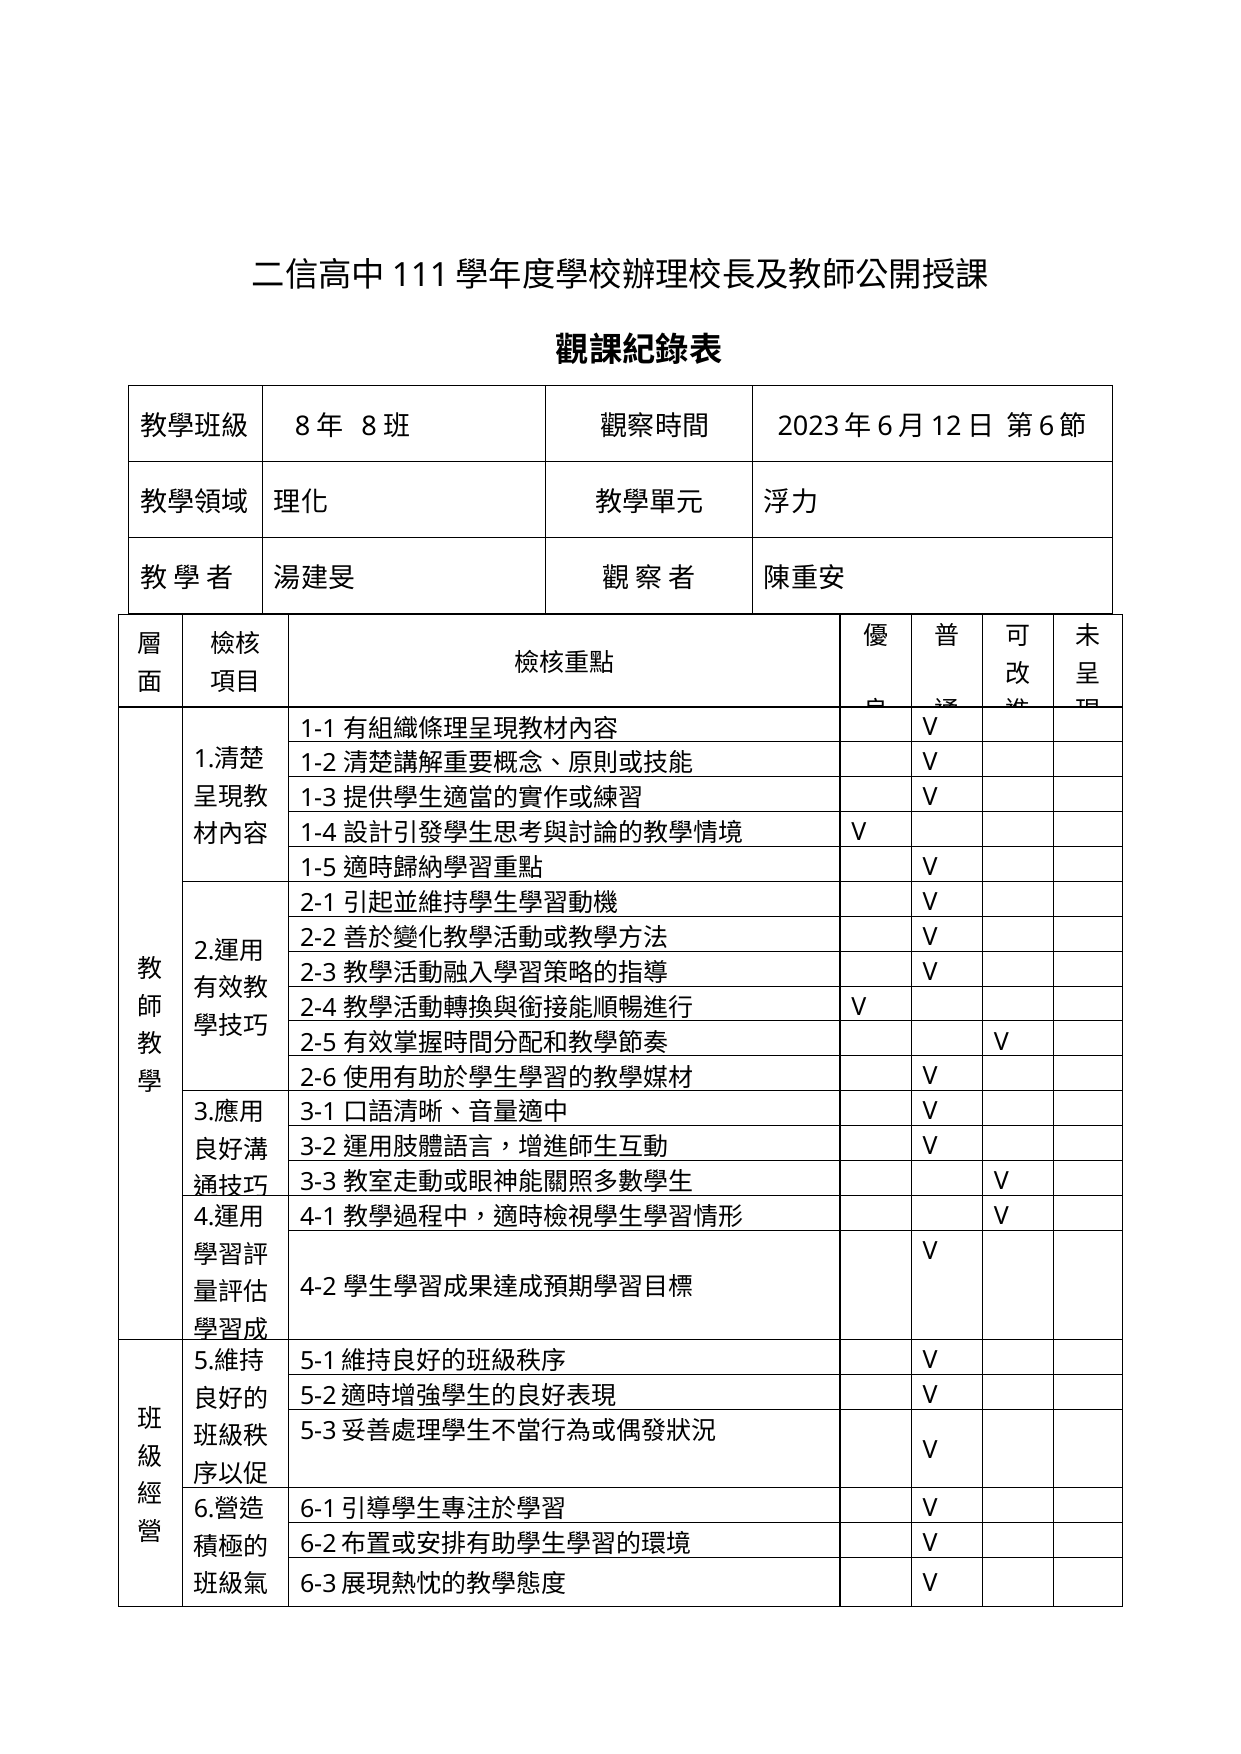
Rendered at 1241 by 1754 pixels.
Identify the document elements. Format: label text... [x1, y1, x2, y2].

table_cell V [912, 777, 982, 811]
table_cell 1-3 提供學生適當的實作或練習 [289, 777, 839, 811]
table_cell [1054, 1196, 1122, 1230]
table_cell V [912, 1126, 982, 1160]
text 二信高中111學年度學校辦理校長及教師公開授課 [118, 235, 1122, 310]
table_cell [1054, 1523, 1122, 1557]
table_cell 教學領域 [129, 462, 262, 537]
table_cell [983, 1231, 1053, 1339]
table_cell V [983, 1196, 1053, 1230]
table_header 優 良 [841, 615, 911, 706]
table_cell V [841, 812, 911, 846]
table_cell 陳重安 [753, 538, 1112, 613]
table_cell 6-2布置或安排有助學生學習的環境 [289, 1523, 839, 1557]
table_cell [1054, 1161, 1122, 1195]
table_cell [841, 742, 911, 776]
table_cell [912, 987, 982, 1020]
table_cell 2-3 教學活動融入學習策略的指導 [289, 952, 839, 986]
table_cell [841, 917, 911, 951]
table_cell 5-2適時增強學生的良好表現 [289, 1375, 839, 1409]
table_cell [983, 1056, 1053, 1090]
table_cell 觀 察 者 [546, 538, 752, 613]
table_cell 1-1 有組織條理呈現教材內容 [289, 708, 839, 741]
table_cell 2-5 有效掌握時間分配和教學節奏 [289, 1021, 839, 1055]
table_cell V [983, 1161, 1053, 1195]
table_cell [841, 1196, 911, 1230]
table_cell [1054, 987, 1122, 1020]
table_cell 5-3妥善處理學生不當行為或偶發狀況 [289, 1410, 839, 1487]
table_cell 2-6 使用有助於學生學習的教學媒材 [289, 1056, 839, 1090]
table_cell 2-4 教學活動轉換與銜接能順暢進行 [289, 987, 839, 1020]
table_cell [1054, 812, 1122, 846]
table_cell [841, 708, 911, 741]
table_cell 3-3 教室走動或眼神能關照多數學生 [289, 1161, 839, 1195]
table_cell [983, 917, 1053, 951]
table_cell [1054, 777, 1122, 811]
table_header 可改進 [983, 615, 1053, 706]
table_cell 3-1 口語清晰、音量適中 [289, 1091, 839, 1125]
table_cell [912, 1196, 982, 1230]
table_cell 教 學 者 [129, 538, 262, 613]
table_cell [1054, 1410, 1122, 1487]
table_cell [1054, 1488, 1122, 1522]
table_cell [1054, 742, 1122, 776]
table_cell [841, 1021, 911, 1055]
table_cell 教學單元 [546, 462, 752, 537]
table_cell [912, 812, 982, 846]
table_cell [983, 1410, 1053, 1487]
table_cell [841, 1410, 911, 1487]
table_cell V [983, 1021, 1053, 1055]
table_cell [912, 1161, 982, 1195]
table_cell [983, 1523, 1053, 1557]
table_cell 6.營造積極的班級氣氛 [183, 1488, 288, 1606]
table_cell 1-2 清楚講解重要概念、原則或技能 [289, 742, 839, 776]
table_header 教學班級 [129, 386, 262, 461]
table_cell 教 師 教 學 [119, 708, 182, 1339]
table_cell [841, 1340, 911, 1374]
table_cell [983, 1375, 1053, 1409]
table_cell [841, 1488, 911, 1522]
table_cell 1-5 適時歸納學習重點 [289, 847, 839, 881]
table_cell V [912, 1056, 982, 1090]
table_cell [841, 1558, 911, 1606]
table_cell V [912, 1091, 982, 1125]
table_header 未呈現 [1054, 615, 1122, 706]
table_cell [1054, 1056, 1122, 1090]
table_cell 2-2 善於變化教學活動或教學方法 [289, 917, 839, 951]
table_cell 湯建旻 [263, 538, 545, 613]
table_cell V [912, 917, 982, 951]
table_cell 6-3展現熱忱的教學態度 [289, 1558, 839, 1606]
table_header 檢核重點 [289, 615, 839, 706]
table_cell [983, 1558, 1053, 1606]
table_cell [983, 987, 1053, 1020]
table_cell V [912, 1410, 982, 1487]
table_header 2023年6月12日 第6節 [753, 386, 1112, 461]
table_cell [983, 1340, 1053, 1374]
table_cell V [912, 1340, 982, 1374]
table_cell [841, 1056, 911, 1090]
table_cell 班 級 經 營 [119, 1340, 182, 1606]
table_cell [983, 1091, 1053, 1125]
table_cell [983, 847, 1053, 881]
table_cell V [912, 847, 982, 881]
table_cell [983, 1488, 1053, 1522]
table_cell [912, 1021, 982, 1055]
table_cell 4-1 教學過程中，適時檢視學生學習情形 [289, 1196, 839, 1230]
table_cell 1-4 設計引發學生思考與討論的教學情境 [289, 812, 839, 846]
table_cell [841, 1375, 911, 1409]
table_cell 6-1引導學生專注於學習 [289, 1488, 839, 1522]
table_cell [1054, 847, 1122, 881]
table_cell V [912, 742, 982, 776]
table_cell V [912, 1375, 982, 1409]
table_cell [1054, 1126, 1122, 1160]
table_cell [1054, 1558, 1122, 1606]
table_header 層 面 [119, 615, 182, 706]
table_cell V [912, 1488, 982, 1522]
table_cell V [912, 1558, 982, 1606]
table_header 8年 8 班 [263, 386, 545, 461]
table_header 普 通 [912, 615, 982, 706]
table_cell [841, 777, 911, 811]
table_cell [1054, 1231, 1122, 1339]
table_cell [983, 742, 1053, 776]
table_cell [1054, 917, 1122, 951]
table_header 觀察時間 [546, 386, 752, 461]
table_cell [983, 952, 1053, 986]
table_cell [841, 1231, 911, 1339]
table_cell [1054, 1375, 1122, 1409]
table_cell [841, 1161, 911, 1195]
text 觀課紀錄表 [156, 310, 1122, 385]
table_cell 3-2 運用肢體語言，增進師生互動 [289, 1126, 839, 1160]
table_cell 浮力 [753, 462, 1112, 537]
table_cell 1.清楚呈現教材內容 [183, 708, 288, 881]
table_cell 4.運用學習評量評估學習成效 [183, 1196, 288, 1339]
table_cell [1054, 952, 1122, 986]
table_cell 5-1維持良好的班級秩序 [289, 1340, 839, 1374]
table_cell [983, 708, 1053, 741]
table_header 檢核 項目 [183, 615, 288, 706]
table_cell 理化 [263, 462, 545, 537]
table_cell 2.運用有效教學技巧 [183, 882, 288, 1090]
table_cell V [912, 708, 982, 741]
table_cell V [912, 1231, 982, 1339]
table_cell [983, 812, 1053, 846]
table_cell [1054, 1021, 1122, 1055]
table_cell [1054, 1091, 1122, 1125]
table_cell [841, 882, 911, 916]
table_cell 5.維持良好的班級秩序以促進學習 [183, 1340, 288, 1487]
table_cell [841, 1091, 911, 1125]
table_cell V [912, 952, 982, 986]
table_cell [841, 1523, 911, 1557]
table_cell [841, 847, 911, 881]
table_cell 2-1 引起並維持學生學習動機 [289, 882, 839, 916]
table_cell [841, 1126, 911, 1160]
table_cell [1054, 1340, 1122, 1374]
table_cell [983, 882, 1053, 916]
table_cell 4-2 學生學習成果達成預期學習目標 [289, 1231, 839, 1339]
table_cell [983, 777, 1053, 811]
table_cell [841, 952, 911, 986]
table_cell [983, 1126, 1053, 1160]
table_cell V [912, 882, 982, 916]
table_cell [1054, 708, 1122, 741]
table_cell V [841, 987, 911, 1020]
table_cell 3.應用良好溝通技巧 [183, 1091, 288, 1195]
table_cell [1054, 882, 1122, 916]
table_cell V [912, 1523, 982, 1557]
